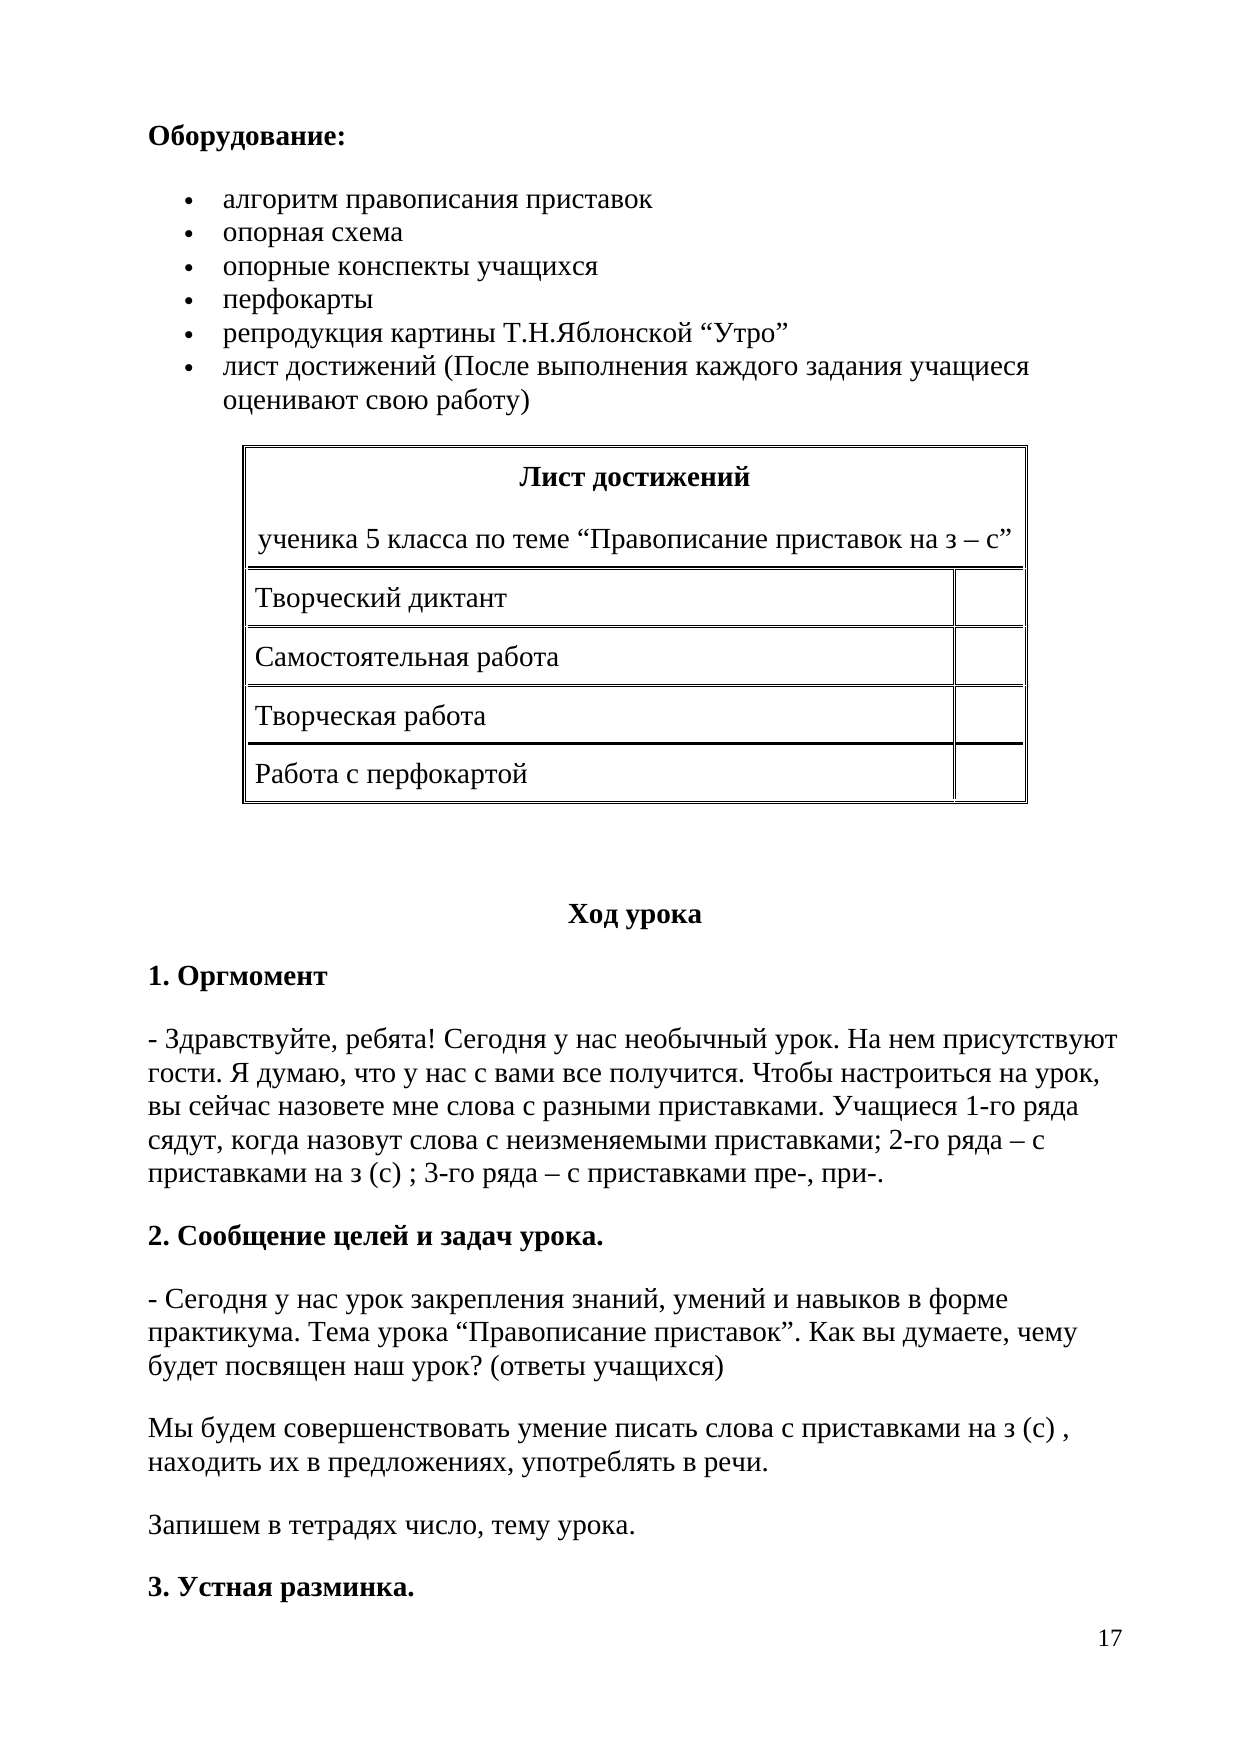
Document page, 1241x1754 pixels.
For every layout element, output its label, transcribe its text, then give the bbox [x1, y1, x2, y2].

text 1. Оргмомент [148, 958, 1122, 992]
table_cell Творческая работа [246, 684, 953, 742]
table_cell [956, 566, 1025, 625]
table_cell [955, 742, 1025, 801]
list опорные конспекты учащихся [185, 248, 1122, 281]
text Мы будем совершенствовать умение писать слова с приставками на з (с) , находить их в предложениях, употреблять в речи. [148, 1411, 1122, 1478]
table_cell Творческий диктант [246, 566, 953, 625]
text - Сегодня у нас урок закрепления знаний, умений и навыков в форме практикума. Тема урока “Правописание приставок”. Как вы думаете, чему будет посвящен наш урок? (ответы учащихся) [148, 1281, 1122, 1381]
list опорная схема [185, 214, 1122, 248]
text Ход урока [148, 896, 1122, 929]
text 3. Устная разминка. [148, 1569, 1122, 1603]
list алгоритм правописания приставок [185, 181, 1122, 214]
text Оборудование: [148, 118, 1122, 152]
table_cell Самостоятельная работа [244, 625, 954, 683]
table_cell [955, 625, 1026, 683]
list репродукция картины Т.Н.Яблонской “Утро” [185, 315, 1122, 348]
table_header Лист достижений ученика 5 класса по теме “Правописание приставок на з – с” [246, 448, 1025, 566]
text - Здравствуйте, ребята! Сегодня у нас необычный урок. На нем присутствуют гости. Я думаю, что у нас с вами все получится. Чтобы настроиться на урок, вы сейчас назовете мне слова с разными приставками. Учащиеся 1-го ряда сядут, когда назовут слова с неизменяемыми приставками; 2-го ряда – с приставками на з (с) ; 3-го ряда – с приставками пре-, при-. [148, 1021, 1122, 1189]
table_cell [956, 684, 1025, 742]
text 2. Сообщение целей и задач урока. [148, 1218, 1122, 1252]
list лист достижений (После выполнения каждого задания учащиеся оценивают свою работу) [185, 348, 1122, 416]
text Запишем в тетрадях число, тему урока. [148, 1507, 1122, 1540]
table_cell Работа с перфокартой [246, 742, 954, 801]
list перфокарты [185, 281, 1122, 315]
